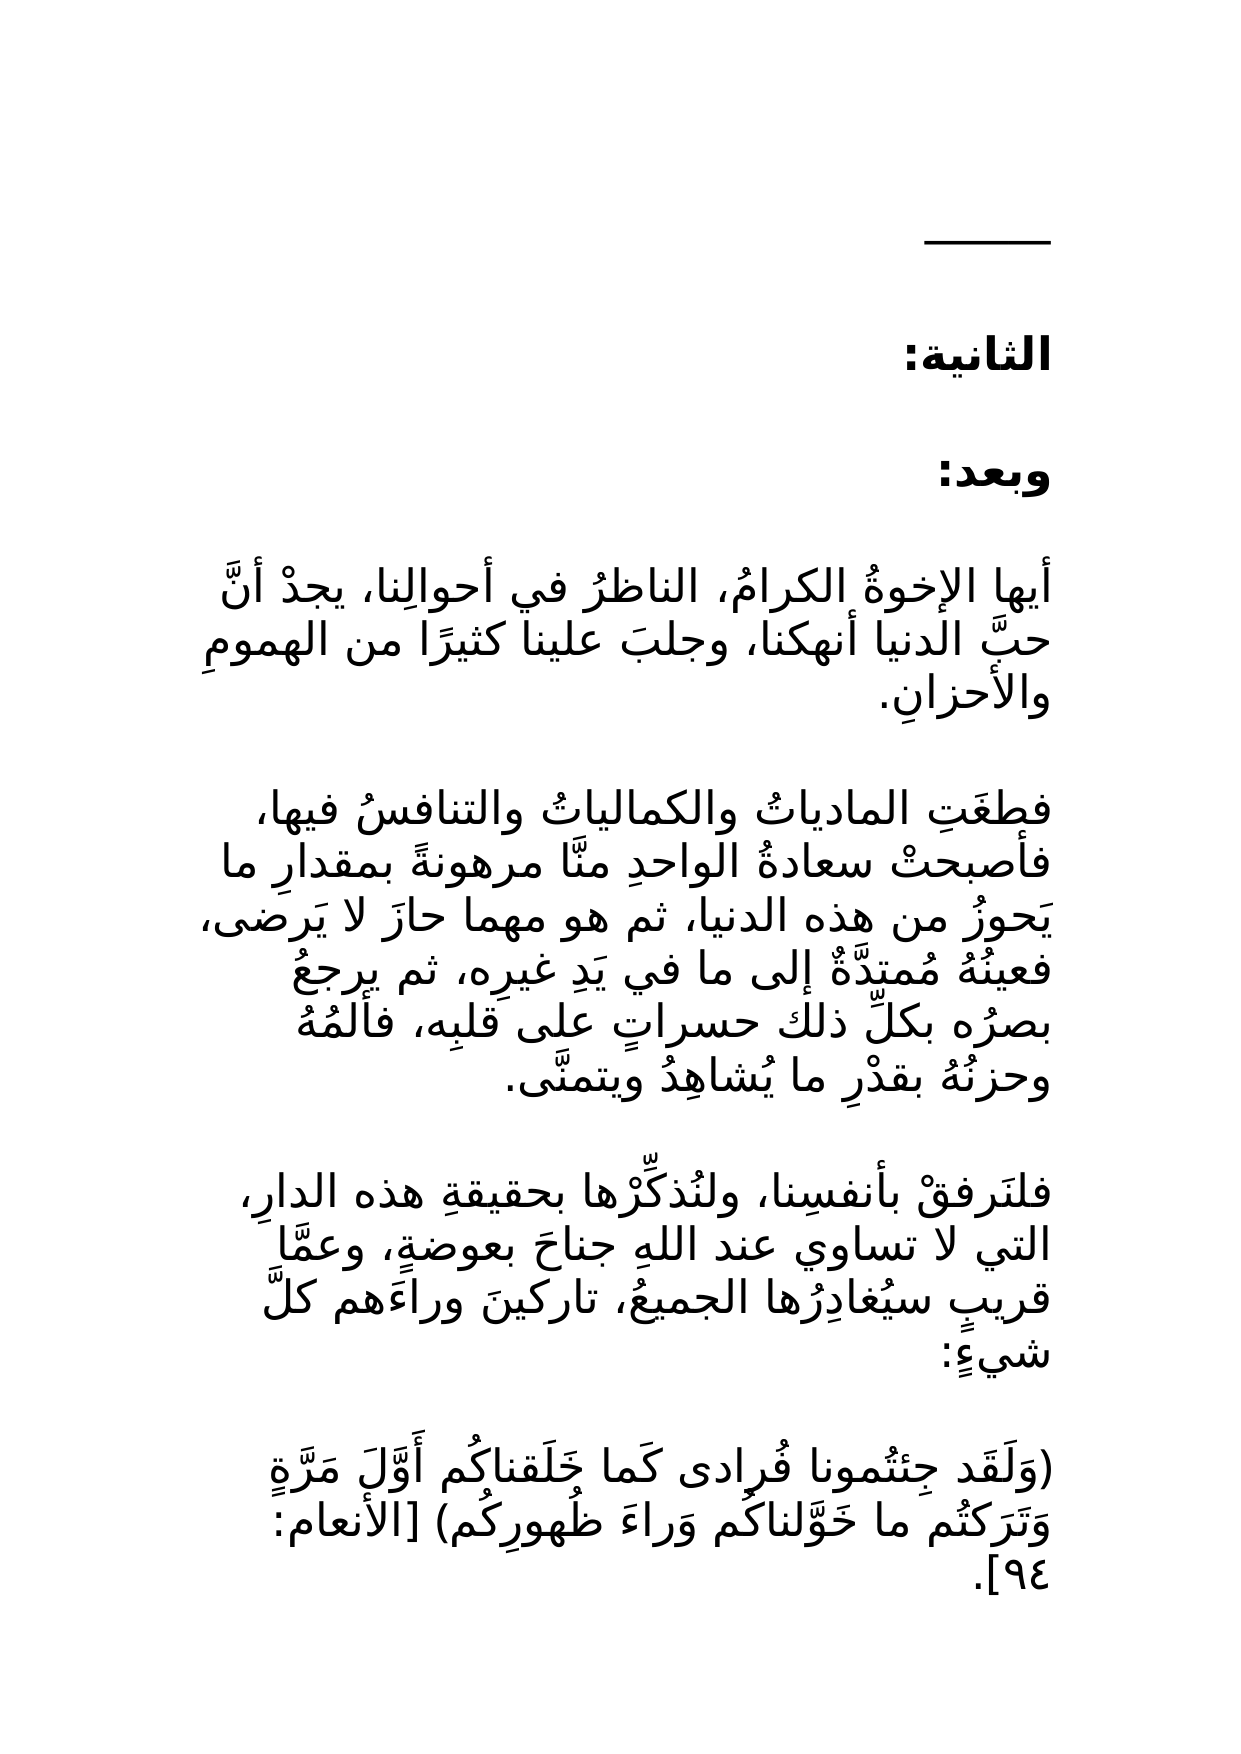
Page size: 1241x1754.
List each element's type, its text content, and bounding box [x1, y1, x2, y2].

text فطغَتِ المادياتُ والكمالياتُ والتنافسُ فيها، فأصبحتْ سعادةُ الواحدِ منَّا مرهونةً بمقدارِ ما يَحوزُ من هذه الدنيا، ثم هو مهما حازَ لا يَرضى، فعينُهُ مُمتدَّةٌ إلى ما في يَدِ غيرِه، ثم يرجعُ بصرُه بكلِّ ذلك حسراتٍ على قلبِه، فألمُهُ وحزنُهُ بقدْرِ ما يُشاهِدُ ويتمنَّى. [187, 782, 1053, 1102]
text الثانية: [187, 328, 1053, 381]
text ﴿وَلَقَد جِئتُمونا فُرادى كَما خَلَقناكُم أَوَّلَ مَرَّةٍ وَتَرَكتُم ما خَوَّلناكُم وَراءَ ظُهورِكُم﴾ [الأنعام: ٩٤]. [187, 1440, 1053, 1600]
text فلنَرفقْ بأنفسِنا، ولنُذكِّرْها بحقيقةِ هذه الدارِ، التي لا تساوي عند اللهِ جناحَ بعوضةٍ، وعمَّا قريبٍ سيُغادِرُها الجميعُ، تاركينَ وراءَهم كلَّ شيءٍ: [187, 1164, 1053, 1378]
text ⸻ [187, 212, 1053, 266]
text وبعد: [187, 444, 1053, 497]
text أيها الإخوةُ الكرامُ، الناظرُ في أحوالِنا، يجدْ أنَّ حبَّ الدنيا أنهكنا، وجلبَ علينا كثيرًا من الهمومِ والأحزانِ. [187, 559, 1053, 719]
